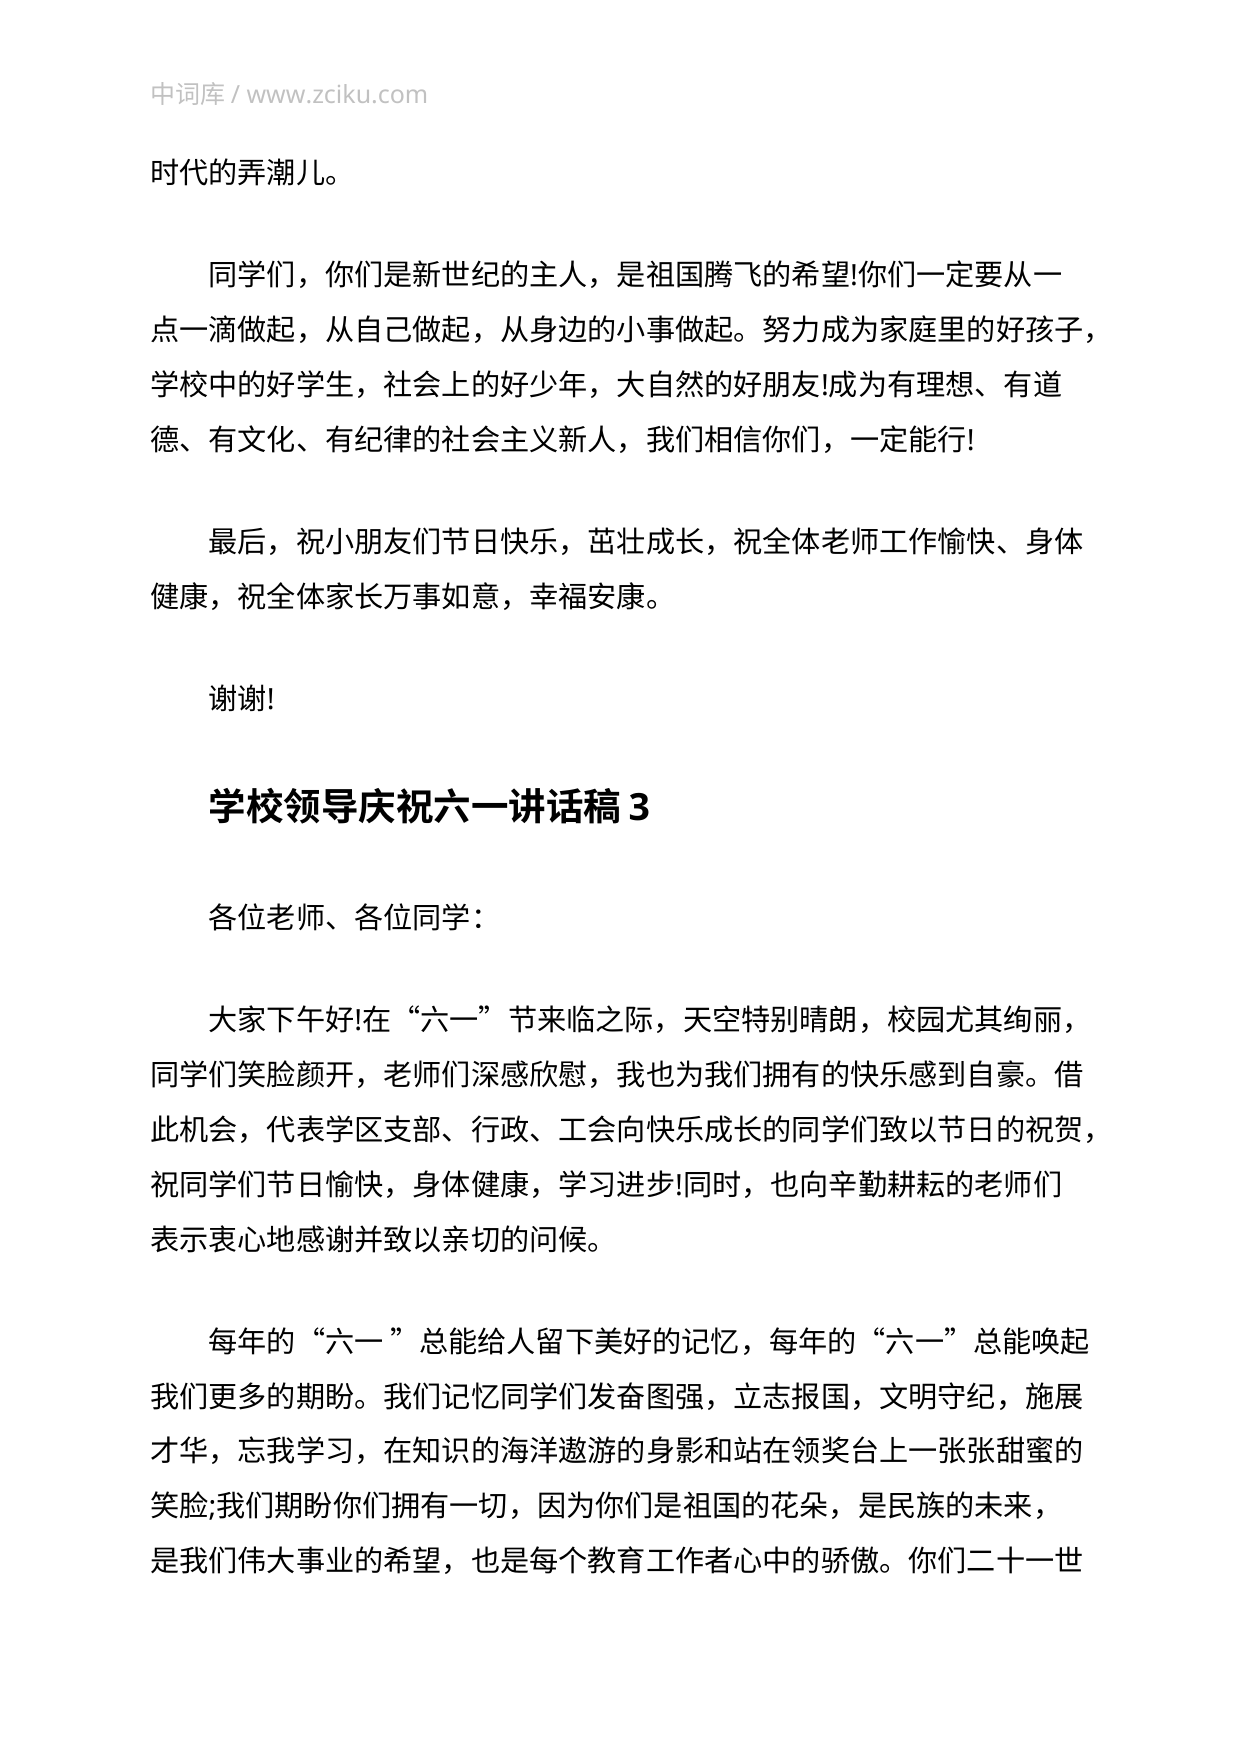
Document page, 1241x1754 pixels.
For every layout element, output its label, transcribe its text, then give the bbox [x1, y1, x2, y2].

text 学校领导庆祝六一讲话稿3 [150, 777, 1090, 832]
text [150, 150, 1090, 192]
text 最后，祝小朋友们节日快乐，茁壮成长，祝全体老师工作愉快、身体健康，祝全体家长万事如意，幸福安康。 [150, 519, 1090, 616]
text 大家下午好!在“六一”节来临之际，天空特别晴朗，校园尤其绚丽，同学们笑脸颜开，老师们深感欣慰，我也为我们拥有的快乐感到自豪。借此机会，代表学区支部、行政、工会向快乐成长的同学们致以节日的祝贺，祝同学们节日愉快，身体健康，学习进步!同时，也向辛勤耕耘的老师们表示衷心地感谢并致以亲切的问候。 [150, 997, 1090, 1259]
text 各位老师、各位同学： [150, 895, 1090, 937]
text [150, 1318, 1090, 1580]
text 谢谢! [150, 675, 1090, 718]
text 同学们，你们是新世纪的主人，是祖国腾飞的希望!你们一定要从一点一滴做起，从自己做起，从身边的小事做起。努力成为家庭里的好孩子，学校中的好学生，社会上的好少年，大自然的好朋友!成为有理想、有道德、有文化、有纪律的社会主义新人，我们相信你们，一定能行! [150, 252, 1090, 459]
